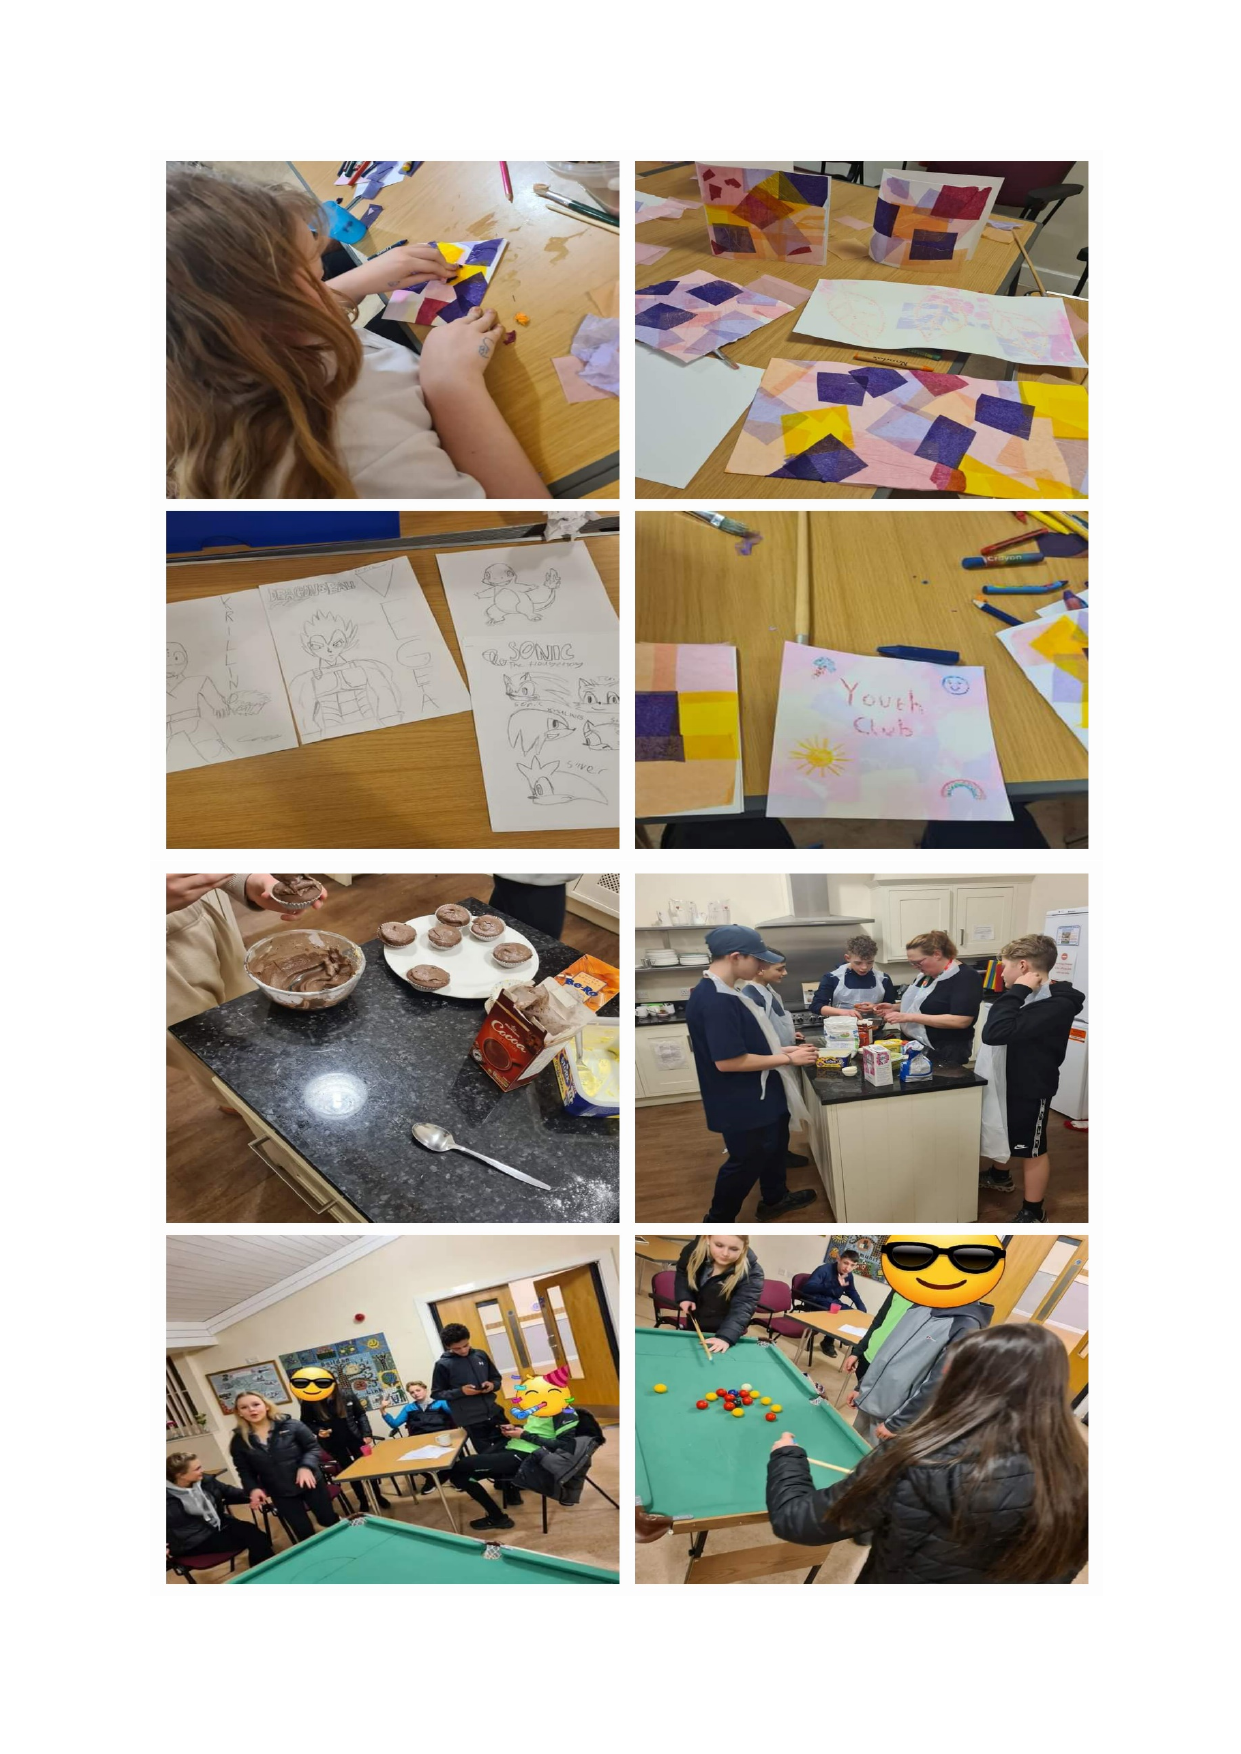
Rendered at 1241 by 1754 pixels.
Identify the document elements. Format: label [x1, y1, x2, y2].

picture [150, 861, 1104, 1596]
picture [150, 150, 1104, 860]
